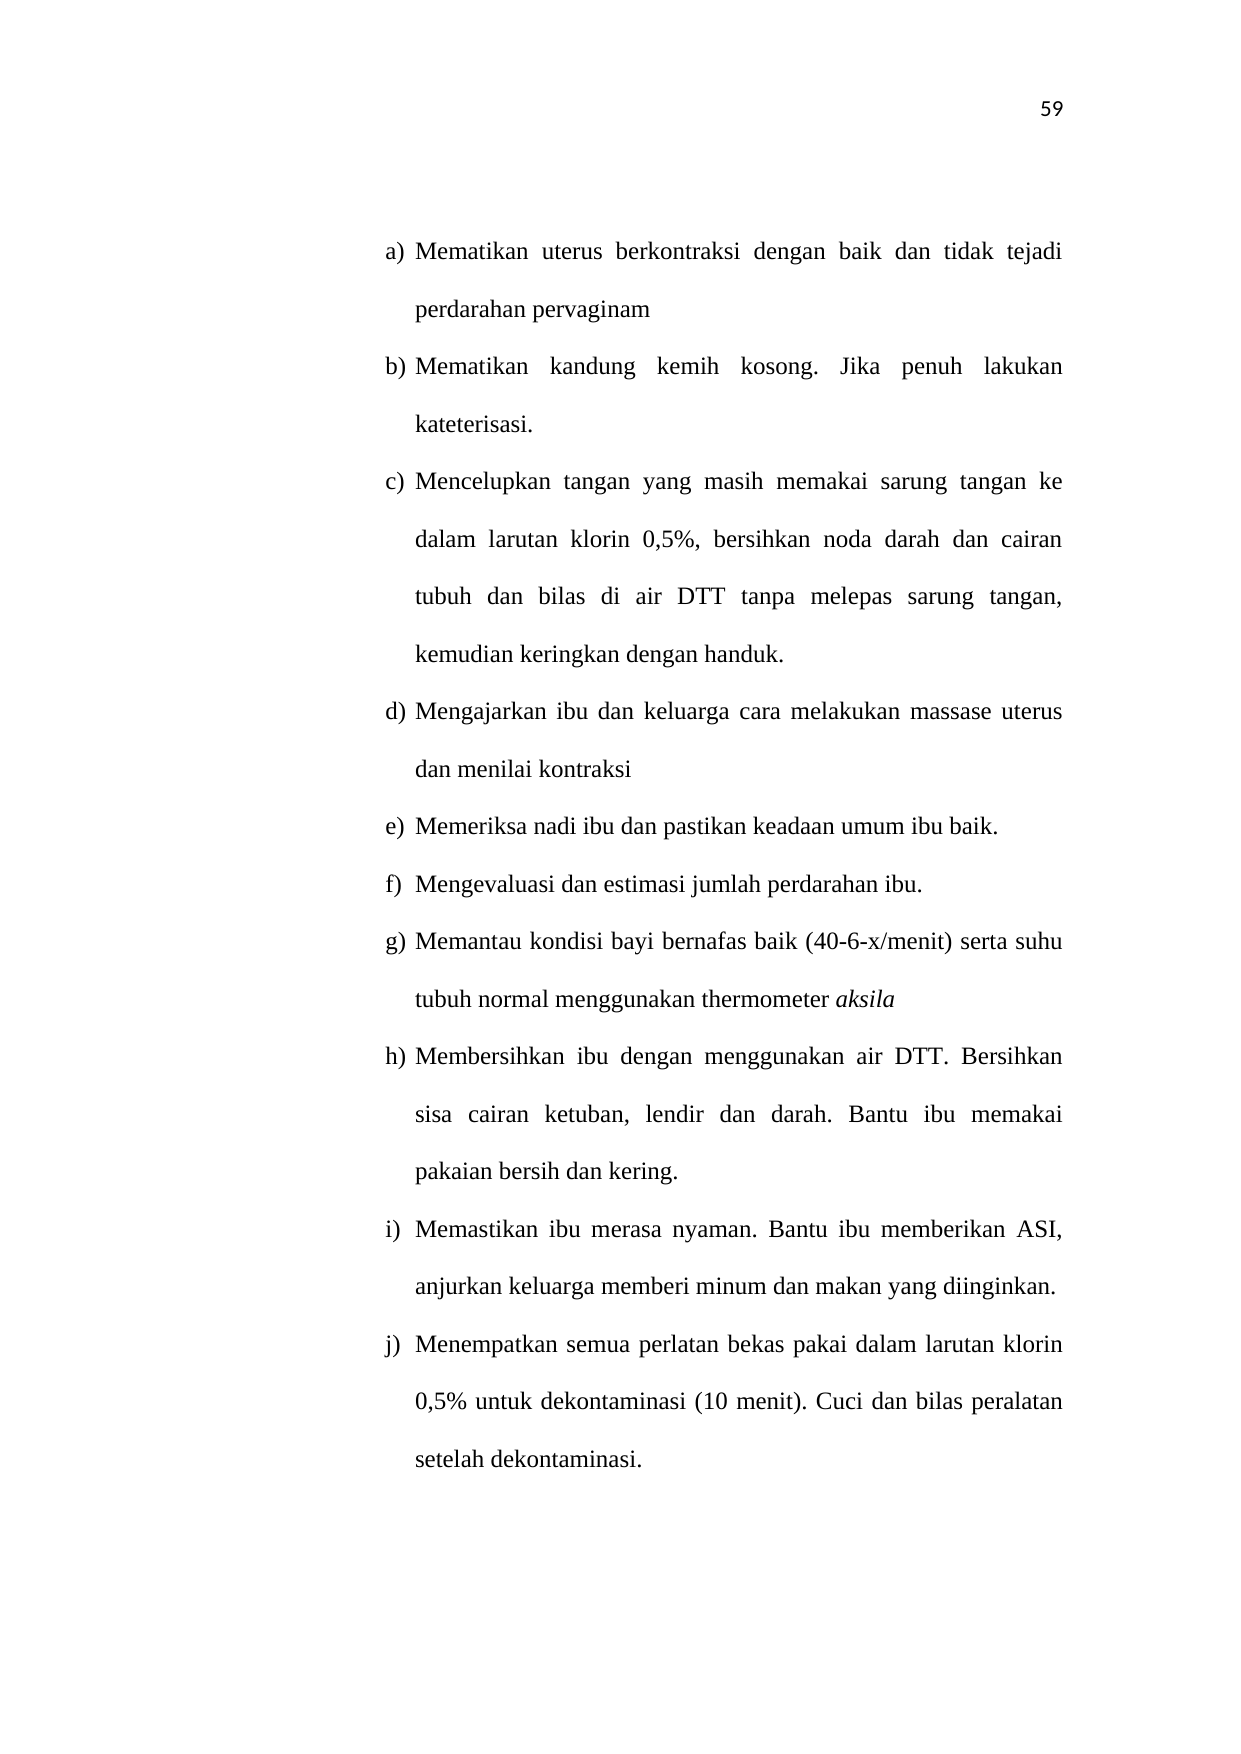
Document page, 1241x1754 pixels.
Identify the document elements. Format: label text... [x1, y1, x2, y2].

list Memastikan ibu merasa nyaman. Bantu ibu memberikan ASI, anjurkan keluarga memberi minum dan makan yang diinginkan. [385, 1214, 1063, 1300]
list Memeriksa nadi ibu dan pastikan keadaan umum ibu baik. [385, 811, 1063, 840]
list Mematikan kandung kemih kosong. Jika penuh lakukan kateterisasi. [385, 351, 1063, 437]
list Mencelupkan tangan yang masih memakai sarung tangan ke dalam larutan klorin 0,5%, bersihkan noda darah dan cairan tubuh dan bilas di air DTT tanpa melepas sarung tangan, kemudian keringkan dengan handuk. [385, 466, 1063, 667]
list Mengevaluasi dan estimasi jumlah perdarahan ibu. [385, 869, 1063, 897]
list Menempatkan semua perlatan bekas pakai dalam larutan klorin 0,5% untuk dekontaminasi (10 menit). Cuci dan bilas peralatan setelah dekontaminasi. [385, 1329, 1063, 1472]
list Membersihkan ibu dengan menggunakan air DTT. Bersihkan sisa cairan ketuban, lendir dan darah. Bantu ibu memakai pakaian bersih dan kering. [385, 1041, 1063, 1185]
list Mematikan uterus berkontraksi dengan baik dan tidak tejadi perdarahan pervaginam [385, 236, 1063, 322]
list Memantau kondisi bayi bernafas baik (40-6-x/menit) serta suhu tubuh normal menggunakan thermometer aksila [385, 926, 1063, 1012]
list Mengajarkan ibu dan keluarga cara melakukan massase uterus dan menilai kontraksi [385, 696, 1063, 782]
